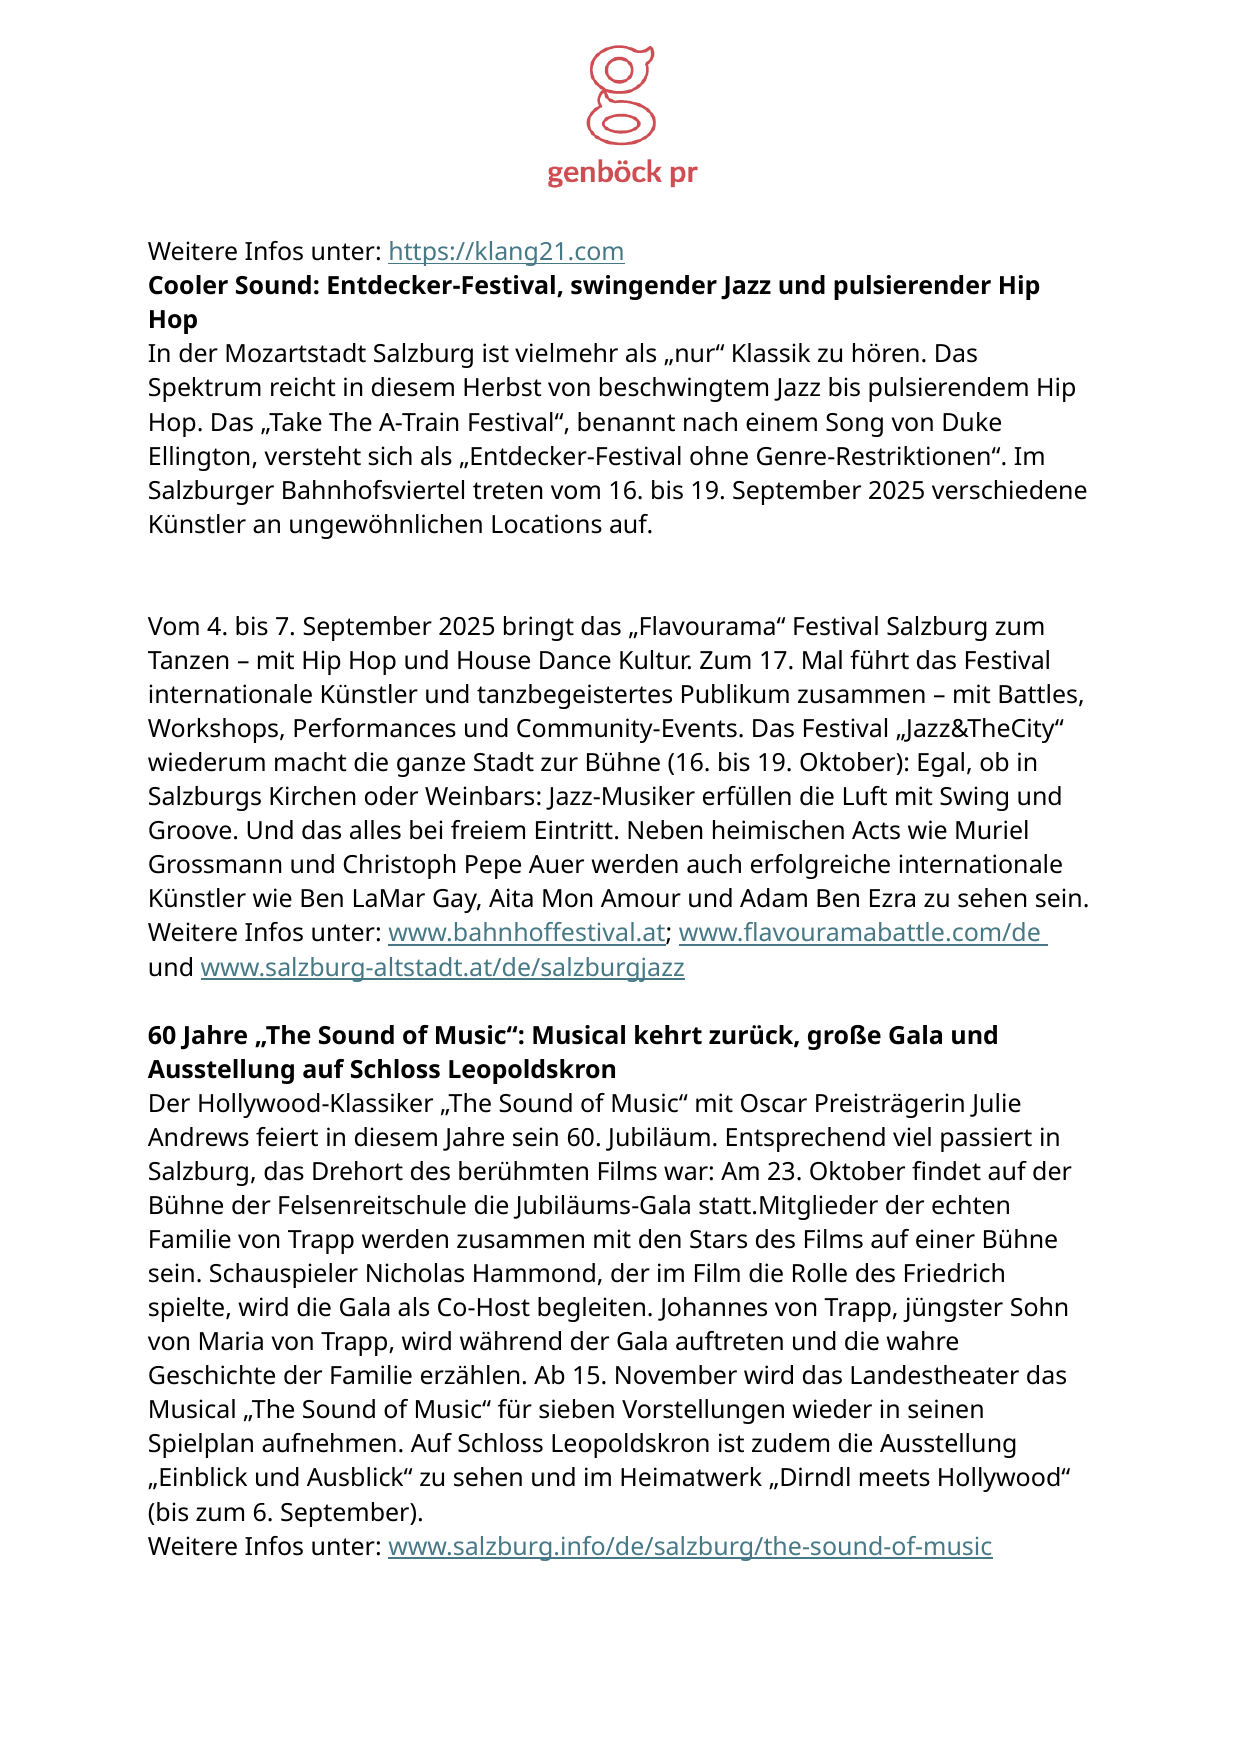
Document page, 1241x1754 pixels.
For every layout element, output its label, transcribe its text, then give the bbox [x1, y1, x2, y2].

text Weitere Infos unter: www.salzburg.info/de/salzburg/the-sound-of-music [148, 1528, 1093, 1562]
text In der Mozartstadt Salzburg ist vielmehr als „nur“ Klassik zu hören. Das Spektrum reicht in diesem Herbst von beschwingtem Jazz bis pulsierendem Hip Hop. Das „Take The A-Train Festival“, benannt nach einem Song von Duke Ellington, versteht sich als „Entdecker-Festival ohne Genre-Restriktionen“. Im Salzburger Bahnhofsviertel treten vom 16. bis 19. September 2025 verschiedene Künstler an ungewöhnlichen Locations auf. [148, 336, 1093, 540]
text Der Hollywood-Klassiker „The Sound of Music“ mit Oscar Preisträgerin Julie Andrews feiert in diesem Jahre sein 60. Jubiläum. Entsprechend viel passiert in Salzburg, das Drehort des berühmten Films war: Am 23. Oktober findet auf der Bühne der Felsenreitschule die Jubiläums-Gala statt.Mitglieder der echten Familie von Trapp werden zusammen mit den Stars des Films auf einer Bühne sein. Schauspieler Nicholas Hammond, der im Film die Rolle des Friedrich spielte, wird die Gala als Co-Host begleiten. Johannes von Trapp, jüngster Sohn von Maria von Trapp, wird während der Gala auftreten und die wahre Geschichte der Familie erzählen. Ab 15. November wird das Landestheater das Musical „The Sound of Music“ für sieben Vorstellungen wieder in seinen Spielplan aufnehmen. Auf Schloss Leopoldskron ist zudem die Ausstellung „Einblick und Ausblick“ zu sehen und im Heimatwerk „Dirndl meets Hollywood“ (bis zum 6. September). [148, 1085, 1093, 1528]
text Weitere Infos unter: www.bahnhoffestival.at; www.flavouramabattle.com/de und www.salzburg-altstadt.at/de/salzburgjazz [148, 915, 1093, 983]
picture [534, 29, 707, 200]
text Cooler Sound: Entdecker-Festival, swingender Jazz und pulsierender Hip Hop [148, 268, 1093, 336]
text Vom 4. bis 7. September 2025 bringt das „Flavourama“ Festival Salzburg zum Tanzen – mit Hip Hop und House Dance Kultur. Zum 17. Mal führt das Festival internationale Künstler und tanzbegeistertes Publikum zusammen – mit Battles, Workshops, Performances und Community-Events. Das Festival „Jazz&TheCity“ wiederum macht die ganze Stadt zur Bühne (16. bis 19. Oktober): Egal, ob in Salzburgs Kirchen oder Weinbars: Jazz-Musiker erfüllen die Luft mit Swing und Groove. Und das alles bei freiem Eintritt. Neben heimischen Acts wie Muriel Grossmann und Christoph Pepe Auer werden auch erfolgreiche internationale Künstler wie Ben LaMar Gay, Aita Mon Amour und Adam Ben Ezra zu sehen sein. [148, 608, 1093, 915]
text 60 Jahre „The Sound of Music“: Musical kehrt zurück, große Gala und Ausstellung auf Schloss Leopoldskron [148, 1017, 1093, 1085]
text Weitere Infos unter: https://klang21.com [148, 234, 1093, 268]
